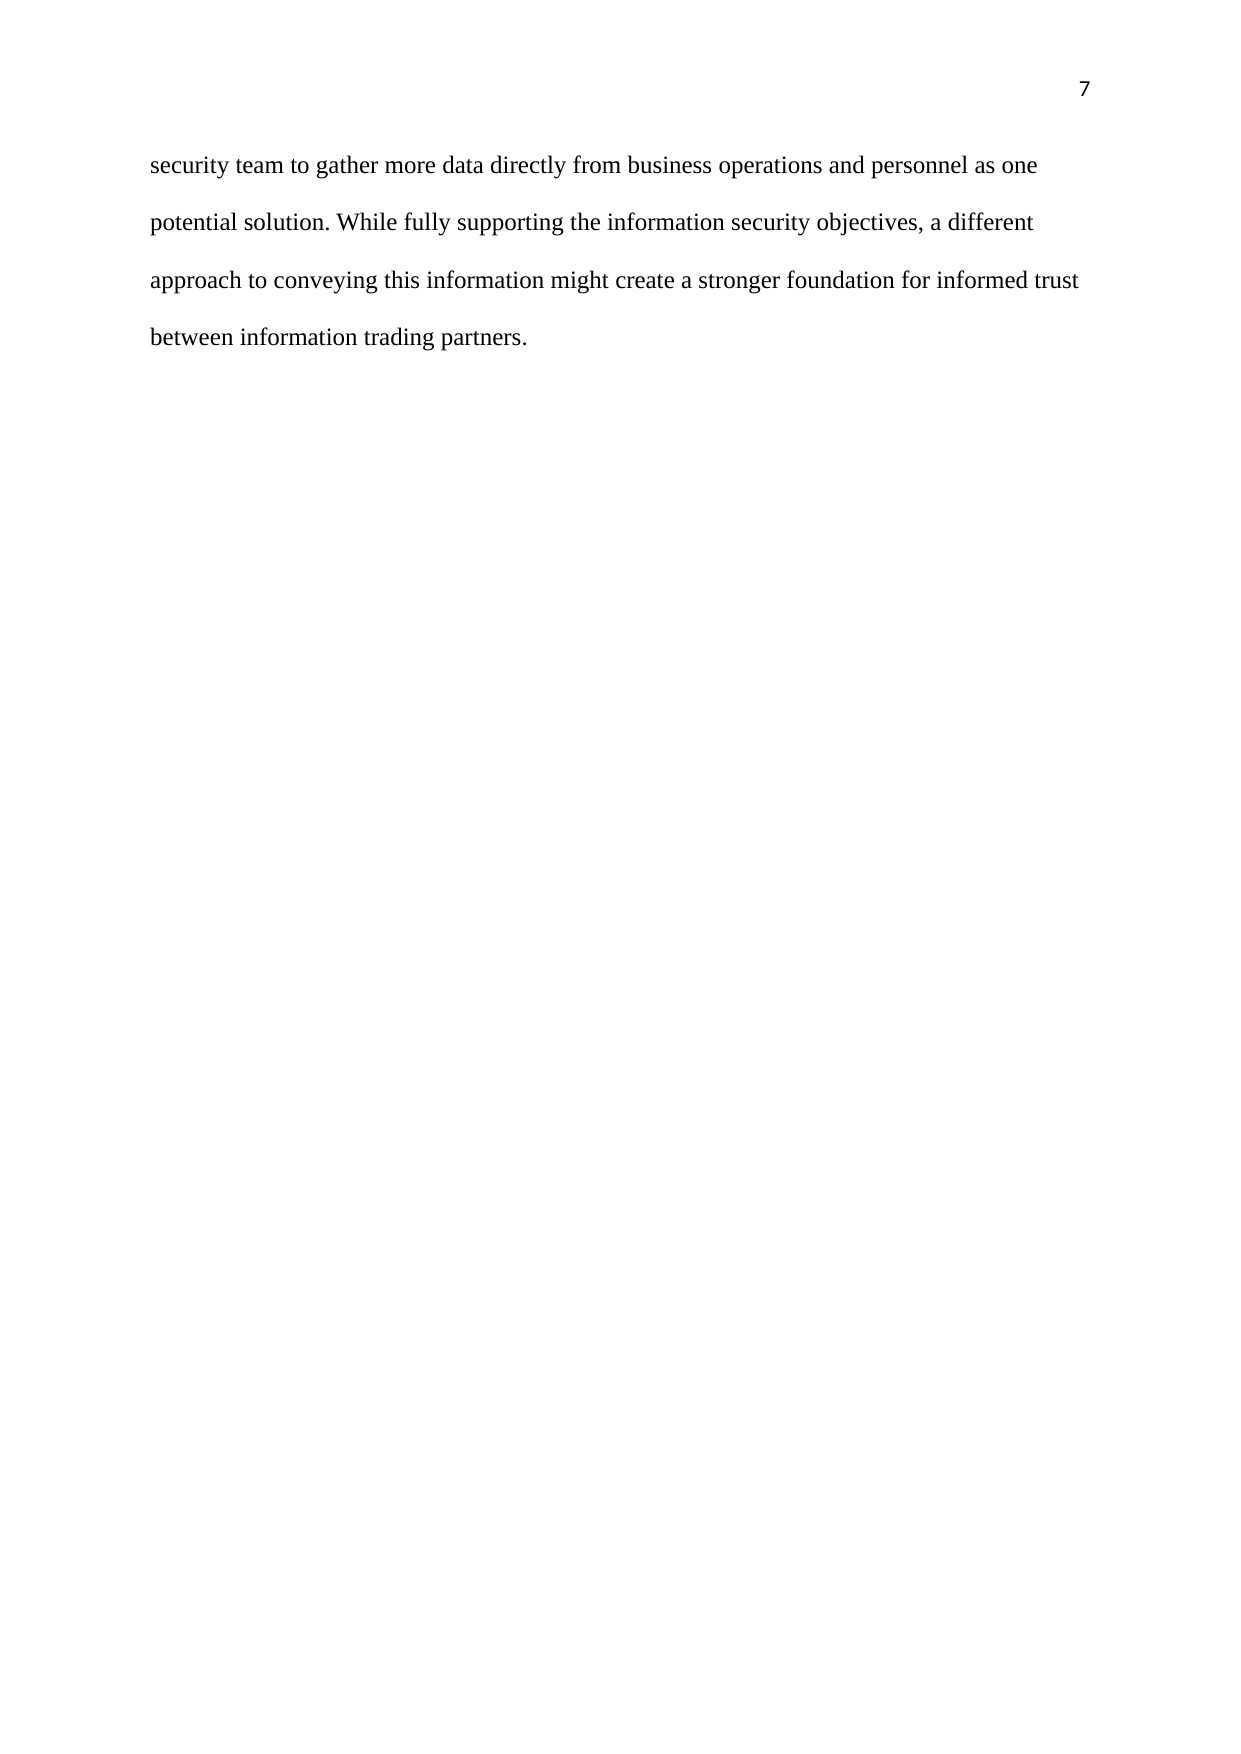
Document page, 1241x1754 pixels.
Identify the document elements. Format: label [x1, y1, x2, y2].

text [150, 150, 1090, 351]
